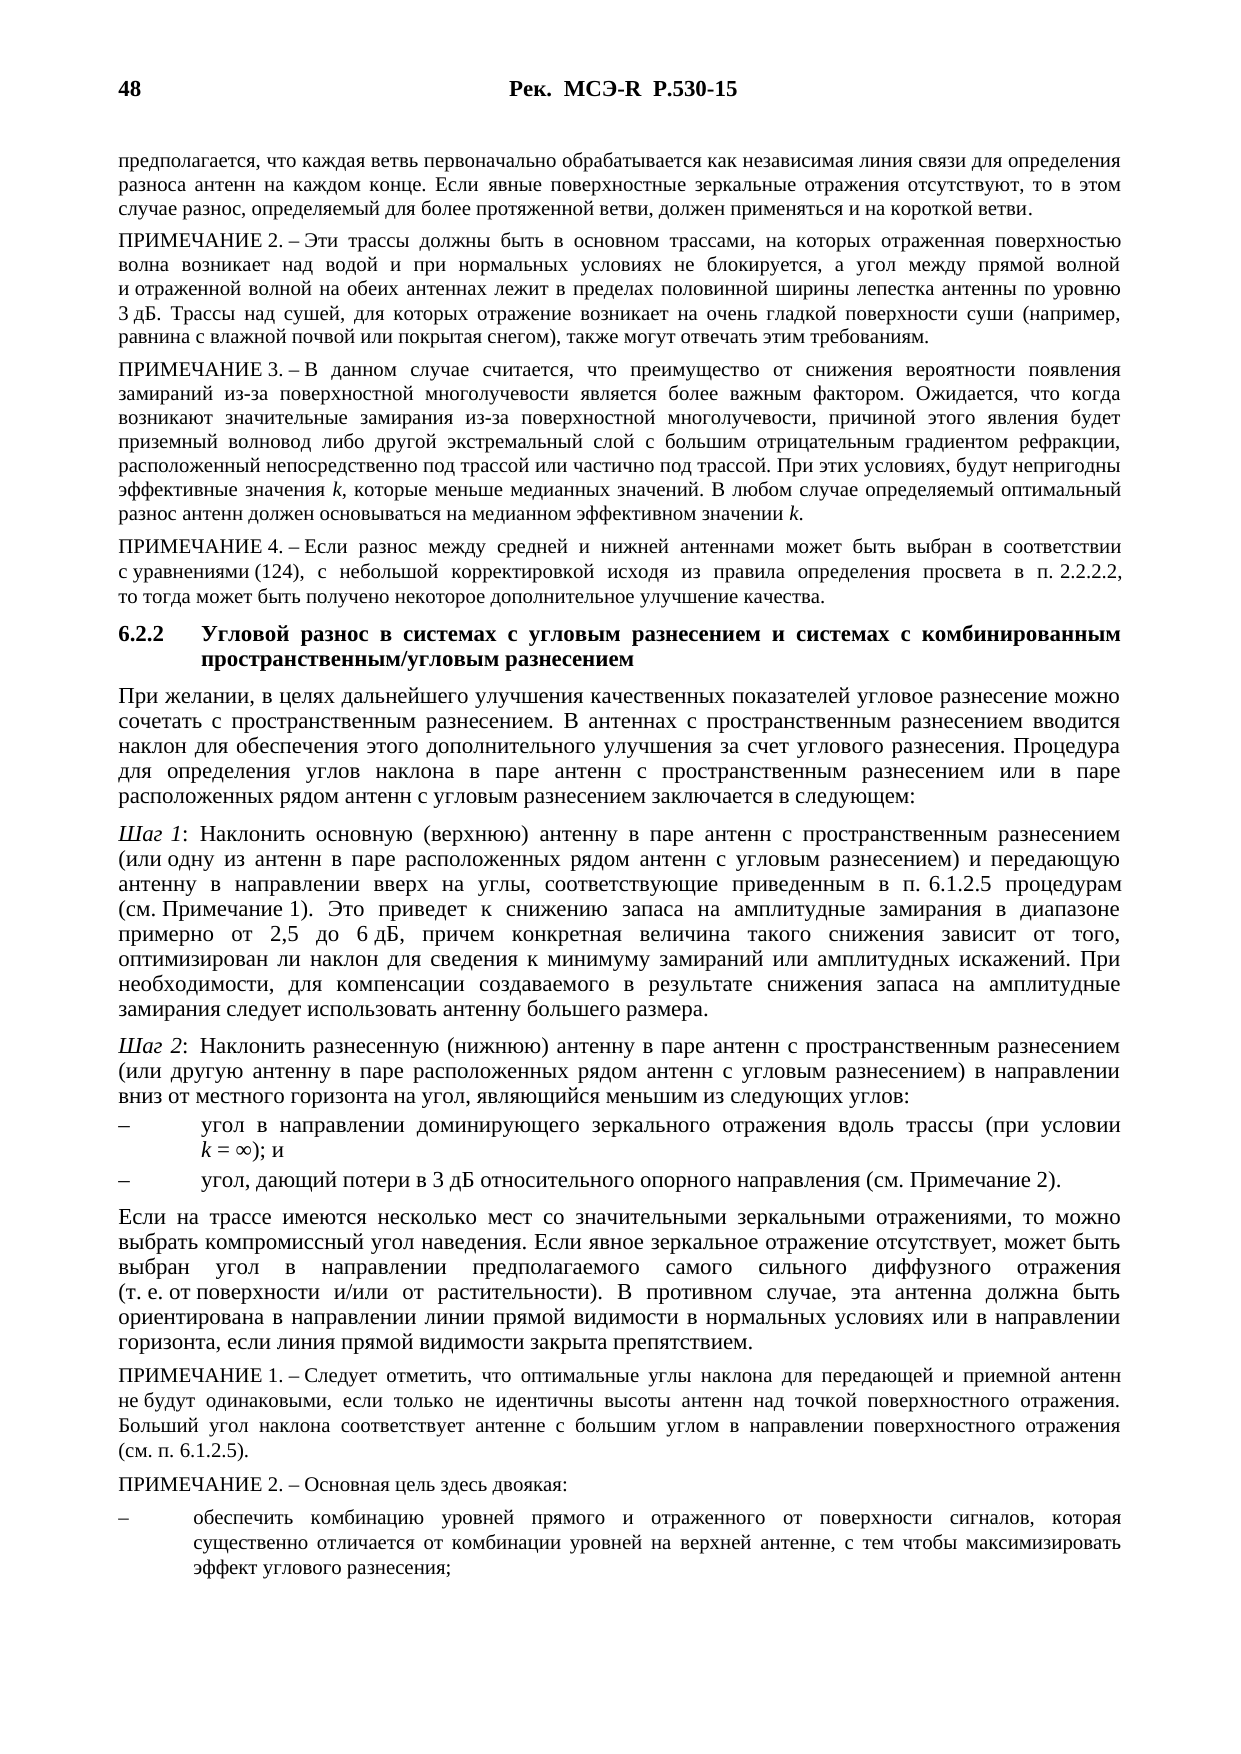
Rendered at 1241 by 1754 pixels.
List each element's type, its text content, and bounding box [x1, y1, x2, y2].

text – угол в направлении доминирующего зеркального отражения вдоль трассы (при условии k = ∞); и [118, 1113, 1122, 1163]
text ПРИМЕЧАНИЕ 3. – В данном случае считается, что преимущество от снижения вероятности появления замираний из-за поверхностной многолучевости является более важным фактором. Ожидается, что когда возникают значительные замирания из-за поверхностной многолучевости, причиной этого явления будет приземный волновод либо другой экстремальный слой с большим отрицательным градиентом рефракции, расположенный непосредственно под трассой или частично под трассой. При этих условиях, будут непригодны эффективные значения k, которые меньше медианных значений. В любом случае определяемый оптимальный разнос антенн должен основываться на медианном эффективном значении k. [118, 357, 1122, 525]
text Шаг 1: Наклонить основную (верхнюю) антенну в паре антенн с пространственным разнесением (или одну из антенн в паре расположенных рядом антенн с угловым разнесением) и передающую антенну в направлении вверх на углы, соответствующие приведенным в п. 6.1.2.5 процедурам (см. Примечание 1). Это приведет к снижению запаса на амплитудные замирания в диапазоне примерно от 2,5 до 6 дБ, причем конкретная величина такого снижения зависит от того, оптимизирован ли наклон для сведения к минимуму замираний или амплитудных искажений. При необходимости, для компенсации создаваемого в результате снижения запаса на амплитудные замирания следует использовать антенну большего размера. [118, 821, 1122, 1021]
text – угол, дающий потери в 3 дБ относительного опорного направления (см. Примечание 2). [118, 1167, 1122, 1192]
text Если на трассе имеются несколько мест со значительными зеркальными отражениями, то можно выбрать компромиссный угол наведения. Если явное зеркальное отражение отсутствует, может быть выбран угол в направлении предполагаемого самого сильного диффузного отражения (т. е. от поверхности и/или от растительности). В противном случае, эта антенна должна быть ориентирована в направлении линии прямой видимости в нормальных условиях или в направлении горизонта, если линия прямой видимости закрыта препятствием. [118, 1204, 1122, 1354]
text ПРИМЕЧАНИЕ 4. – Если разнос между средней и нижней антеннами может быть выбран в соответствии с уравнениями (124), с небольшой корректировкой исходя из правила определения просвета в п. 2.2.2.2, то тогда может быть получено некоторое дополнительное улучшение качества. [118, 534, 1122, 609]
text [118, 148, 1122, 220]
text Шаг 2: Наклонить разнесенную (нижнюю) антенну в паре антенн с пространственным разнесением (или другую антенну в паре расположенных рядом антенн с угловым разнесением) в направлении вниз от местного горизонта на угол, являющийся меньшим из следующих углов: [118, 1034, 1122, 1109]
text При желании, в целях дальнейшего улучшения качественных показателей угловое разнесение можно сочетать с пространственным разнесением. В антеннах с пространственным разнесением вводится наклон для обеспечения этого дополнительного улучшения за счет углового разнесения. Процедура для определения углов наклона в паре антенн с пространственным разнесением или в паре расположенных рядом антенн с угловым разнесением заключается в следующем: [118, 684, 1122, 809]
subtitle 6.2.2 Угловой разнос в системах с угловым разнесением и системах с комбинированным пространственным/угловым разнесением [118, 621, 1122, 671]
text ПРИМЕЧАНИЕ 2. – Эти трассы должны быть в основном трассами, на которых отраженная поверхностью волна возникает над водой и при нормальных условиях не блокируется, а угол между прямой волной и отраженной волной на обеих антеннах лежит в пределах половинной ширины лепестка антенны по уровню 3 дБ. Трассы над сушей, для которых отражение возникает на очень гладкой поверхности суши (например, равнина с влажной почвой или покрытая снегом), также могут отвечать этим требованиям. [118, 228, 1122, 348]
text ПРИМЕЧАНИЕ 1. – Следует отметить, что оптимальные углы наклона для передающей и приемной антенн не будут одинаковыми, если только не идентичны высоты антенн над точкой поверхностного отражения. Больший угол наклона соответствует антенне с большим углом в направлении поверхностного отражения (см. п. 6.1.2.5). [118, 1363, 1122, 1463]
text ПРИМЕЧАНИЕ 2. – Основная цель здесь двоякая: [118, 1471, 1122, 1496]
text – обеспечить комбинацию уровней прямого и отраженного от поверхности сигналов, которая существенно отличается от комбинации уровней на верхней антенне, с тем чтобы максимизировать эффект углового разнесения; [118, 1504, 1122, 1579]
